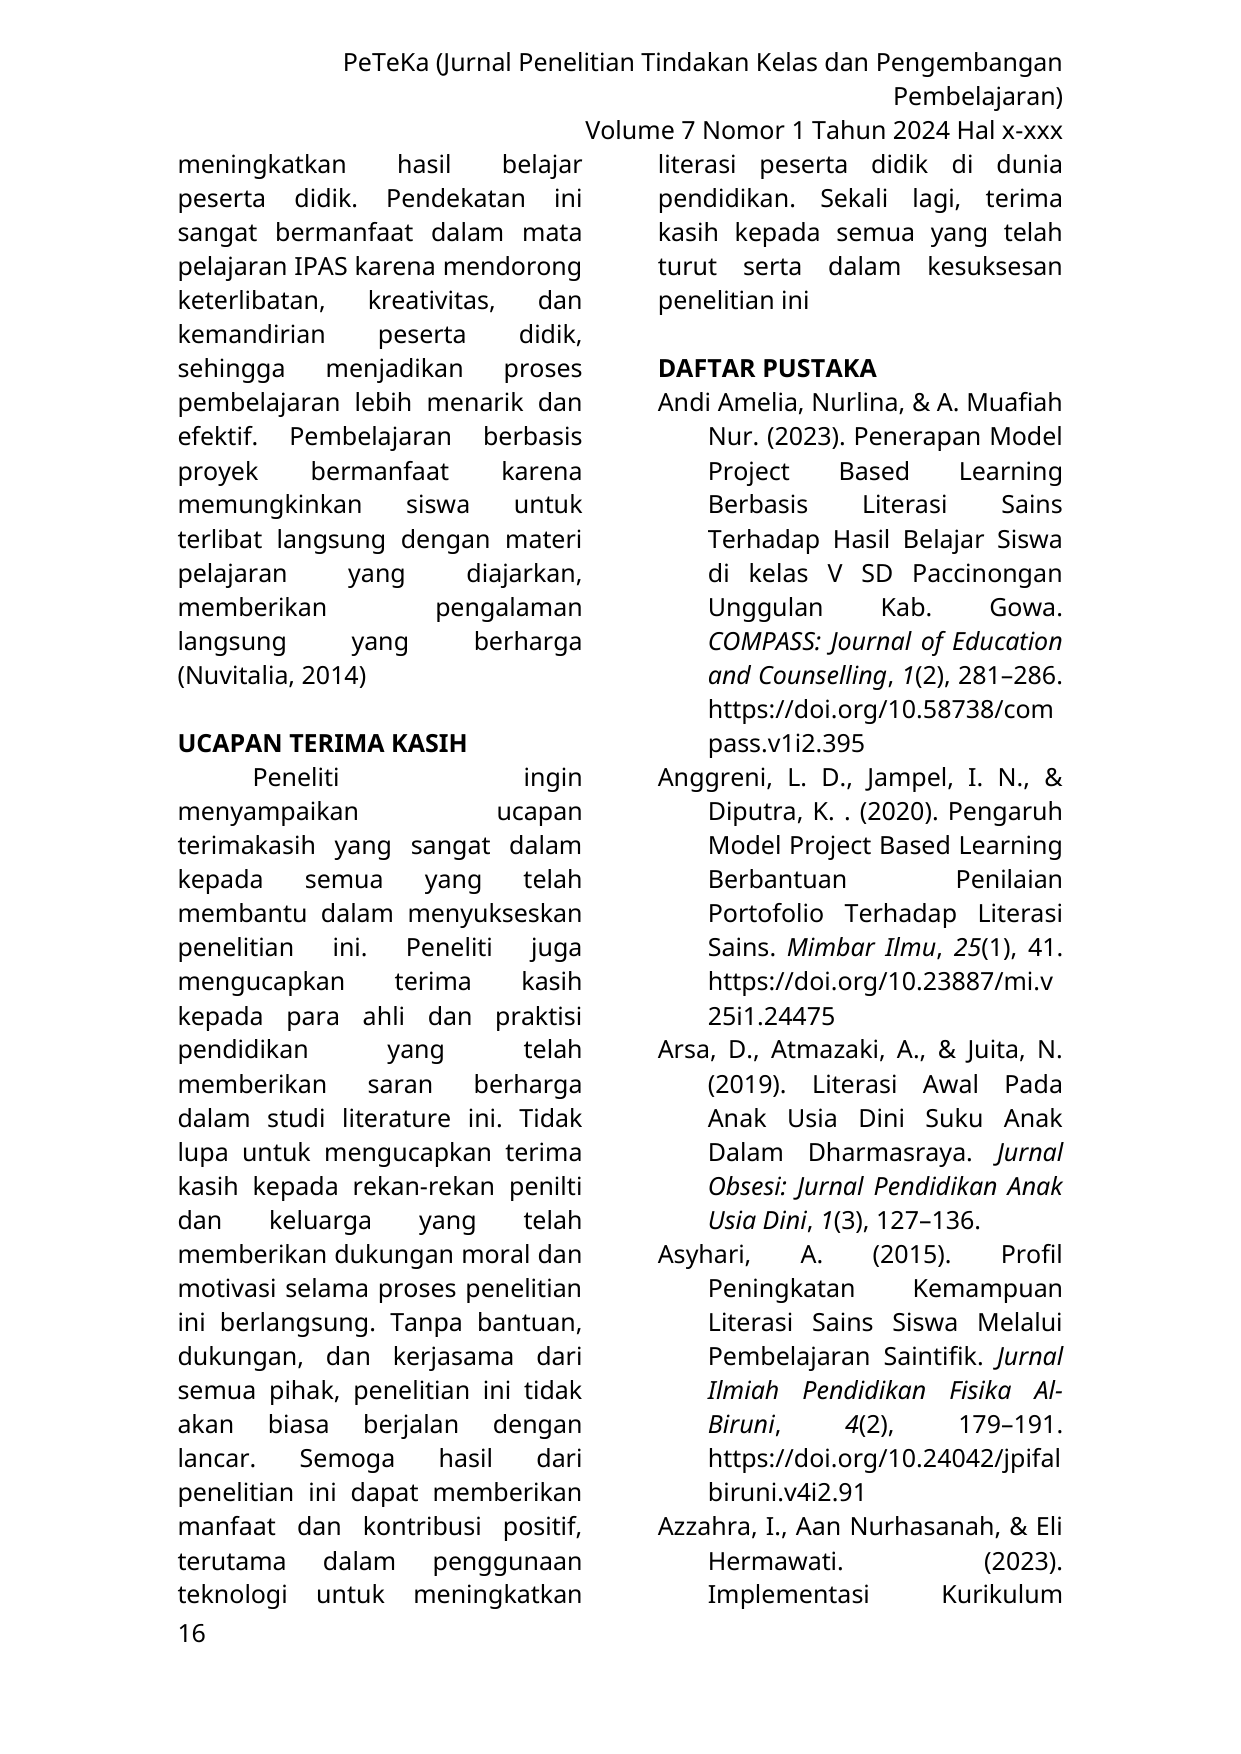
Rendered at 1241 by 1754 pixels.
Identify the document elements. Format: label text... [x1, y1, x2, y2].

text UCAPAN TERIMA KASIH [177, 726, 583, 760]
text Anggreni, L. D., Jampel, I. N., & Diputra, K. . (2020). Pengaruh Model Project Based Learning Berbantuan Penilaian Portofolio Terhadap Literasi Sains. Mimbar Ilmu, 25(1), 41. https://doi.org/10.23887/mi.v25i1.24475 [658, 760, 1063, 1032]
text Andi Amelia, Nurlina, & A. Muafiah Nur. (2023). Penerapan Model Project Based Learning Berbasis Literasi Sains Terhadap Hasil Belajar Siswa di kelas V SD Paccinongan Unggulan Kab. Gowa. COMPASS: Journal of Education and Counselling, 1(2), 281–286. https://doi.org/10.58738/compass.v1i2.395 [658, 385, 1063, 760]
text Arsa, D., Atmazaki, A., & Juita, N. (2019). Literasi Awal Pada Anak Usia Dini Suku Anak Dalam Dharmasraya. Jurnal Obsesi: Jurnal Pendidikan Anak Usia Dini, 1(3), 127–136. [658, 1032, 1063, 1237]
text Peneliti ingin menyampaikan ucapan terimakasih yang sangat dalam kepada semua yang telah membantu dalam menyukseskan penelitian ini. Peneliti juga mengucapkan terima kasih kepada para ahli dan praktisi pendidikan yang telah memberikan saran berharga dalam studi literature ini. Tidak lupa untuk mengucapkan terima kasih kepada rekan-rekan penilti dan keluarga yang telah memberikan dukungan moral dan motivasi selama proses penelitian ini berlangsung. Tanpa bantuan, dukungan, dan kerjasama dari semua pihak, penelitian ini tidak akan biasa berjalan dengan lancar. Semoga hasil dari penelitian ini dapat memberikan manfaat dan kontribusi positif, terutama dalam penggunaan teknologi untuk meningkatkan literasi peserta didik di dunia pendidikan. Sekali lagi, terima kasih kepada semua yang telah turut serta dalam kesuksesan penelitian ini [177, 760, 583, 1611]
text Peneliti ingin menyampaikan ucapan terimakasih yang sangat dalam kepada semua yang telah membantu dalam menyukseskan penelitian ini. Peneliti juga mengucapkan terima kasih kepada para ahli dan praktisi pendidikan yang telah memberikan saran berharga dalam studi literature ini. Tidak lupa untuk mengucapkan terima kasih kepada rekan-rekan penilti dan keluarga yang telah memberikan dukungan moral dan motivasi selama proses penelitian ini berlangsung. Tanpa bantuan, dukungan, dan kerjasama dari semua pihak, penelitian ini tidak akan biasa berjalan dengan lancar. Semoga hasil dari penelitian ini dapat memberikan manfaat dan kontribusi positif, terutama dalam penggunaan teknologi untuk meningkatkan literasi peserta didik di dunia pendidikan. Sekali lagi, terima kasih kepada semua yang telah turut serta dalam kesuksesan penelitian ini [658, 147, 1063, 317]
text DAFTAR PUSTAKA [658, 351, 1063, 385]
text Asyhari, A. (2015). Profil Peningkatan Kemampuan Literasi Sains Siswa Melalui Pembelajaran Saintifik. Jurnal Ilmiah Pendidikan Fisika Al-Biruni, 4(2), 179–191. https://doi.org/10.24042/jpifalbiruni.v4i2.91 [658, 1237, 1063, 1509]
